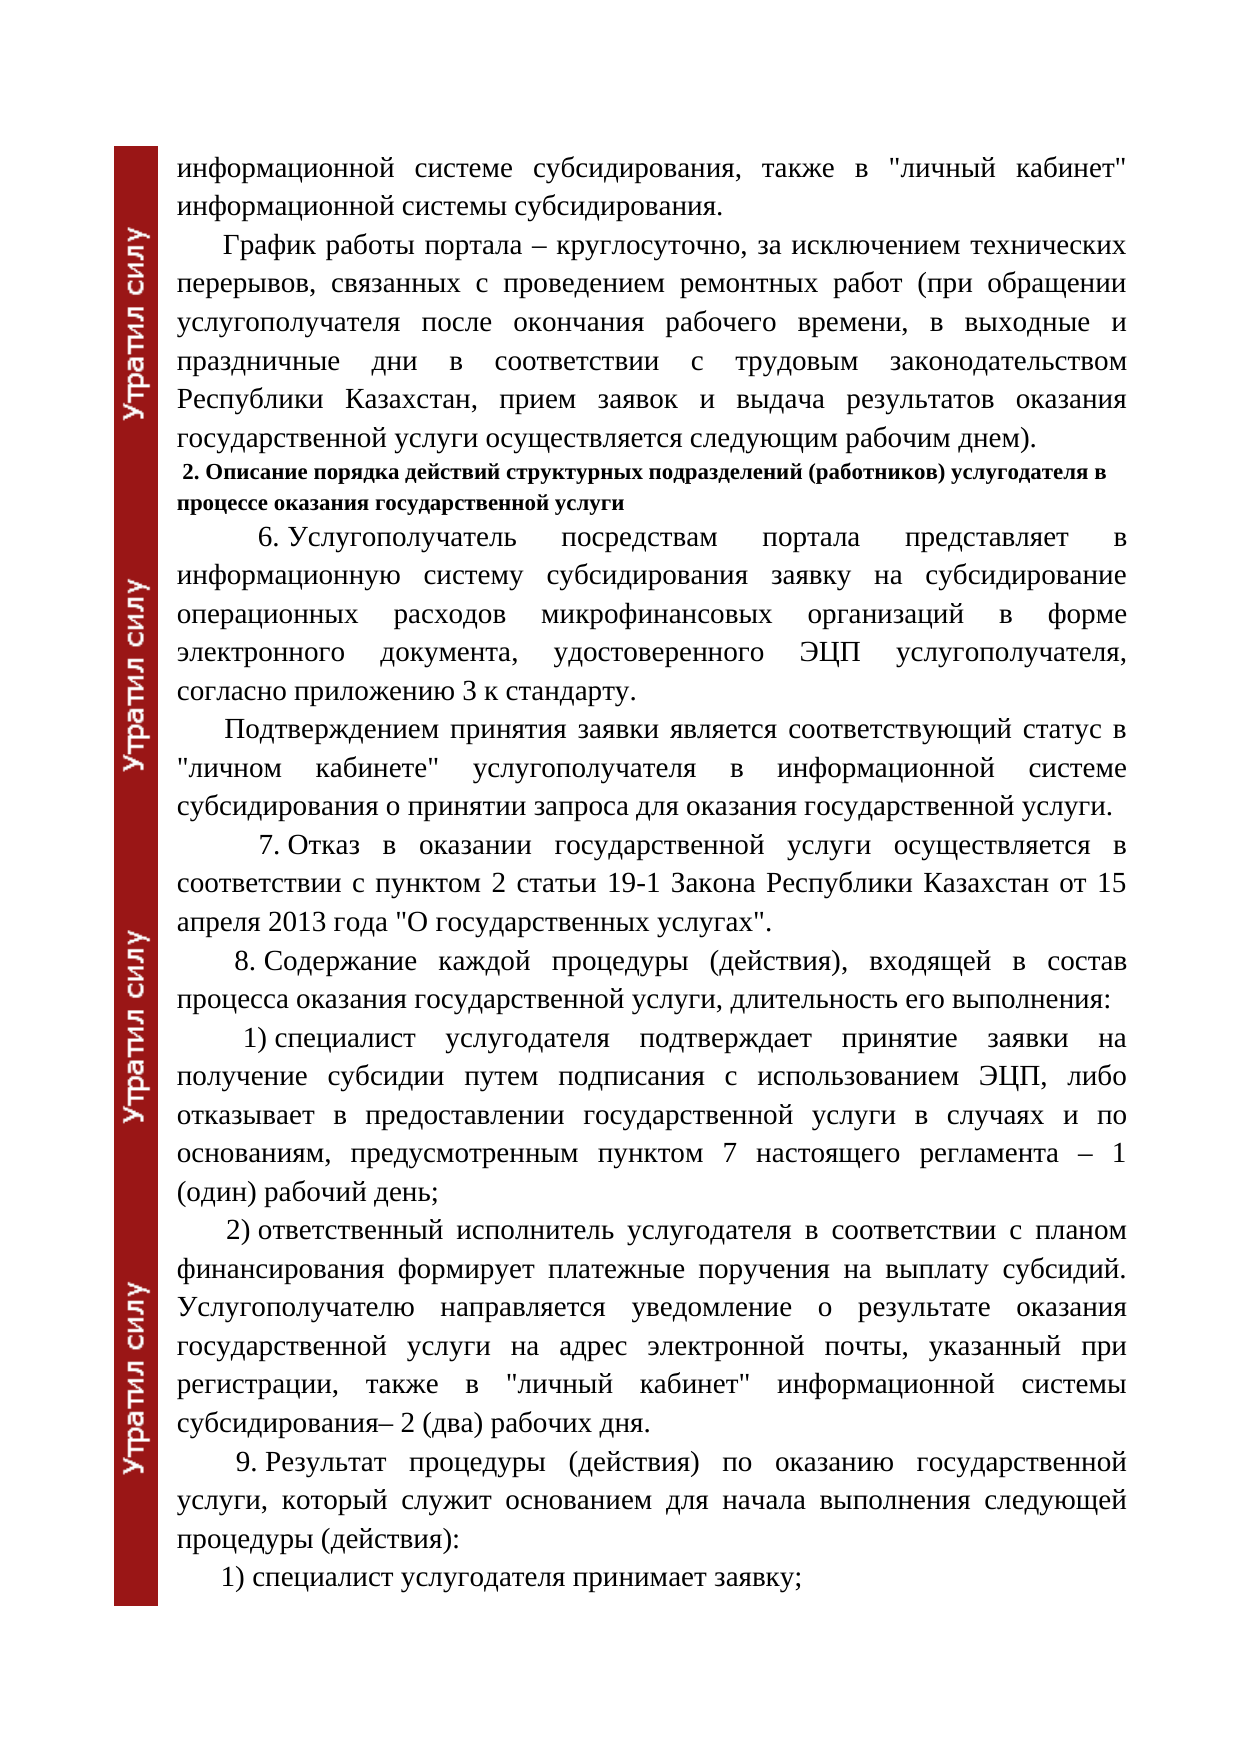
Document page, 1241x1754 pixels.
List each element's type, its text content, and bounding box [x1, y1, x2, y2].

picture [114, 1593, 158, 1606]
picture [114, 515, 158, 519]
text 8. Содержание каждой процедуры (действия), входящей в состав процесса оказания государственной услуги, длительность его выполнения: [112, 943, 1128, 1015]
picture [114, 822, 158, 827]
picture [114, 453, 158, 458]
picture [114, 938, 158, 943]
picture [114, 146, 158, 150]
text Подтверждением принятия заявки является соответствующий статус в "личном кабинете" услугополучателя в информационной системе субсидирования о принятии запроса для оказания государственной услуги. [112, 711, 1128, 822]
text 6. Услугополучатель посредствам портала представляет в информационную систему субсидирования заявку на субсидирование операционных расходов микрофинансовых организаций в форме электронного документа, удостоверенного ЭЦП услугополучателя, согласно приложению 3 к стандарту. [112, 519, 1128, 706]
text 1) специалист услугодателя подтверждает принятие заявки на получение субсидии путем подписания с использованием ЭЦП, либо отказывает в предоставлении государственной услуги в случаях и по основаниям, предусмотренным пунктом 7 настоящего регламента – 1 (один) рабочий день; [112, 1020, 1128, 1207]
text 7. Отказ в оказании государственной услуги осуществляется в соответствии с пунктом 2 статьи 19-1 Закона Республики Казахстан от 15 апреля 2013 года "О государственных услугах". [112, 827, 1128, 938]
text График работы портала – круглосуточно, за исключением технических перерывов, связанных с проведением ремонтных работ (при обращении услугополучателя после окончания рабочего времени, в выходные и праздничные дни в соответствии с трудовым законодательством Республики Казахстан, прием заявок и выдача результатов оказания государственной услуги осуществляется следующим рабочим днем). [112, 227, 1128, 453]
text 2. Описание порядка действий структурных подразделений (работников) услугодателя в процессе оказания государственной услуги [112, 458, 1128, 515]
picture [114, 1554, 158, 1559]
picture [114, 222, 158, 227]
text 1) специалист услугодателя принимает заявку; [112, 1559, 1128, 1593]
picture [114, 1207, 158, 1212]
picture [114, 706, 158, 711]
text 2) ответственный исполнитель услугодателя в соответствии с планом финансирования формирует платежные поручения на выплату субсидий. Услугополучателю направляется уведомление о результате оказания государственной услуги на адрес электронной почты, указанный при регистрации, также в "личный кабинет" информационной системы субсидирования– 2 (два) рабочих дня. [112, 1212, 1128, 1439]
picture [114, 1439, 158, 1444]
text 9. Результат процедуры (действия) по оказанию государственной услуги, который служит основанием для начала выполнения следующей процедуры (действия): [112, 1444, 1128, 1554]
picture [114, 1015, 158, 1020]
